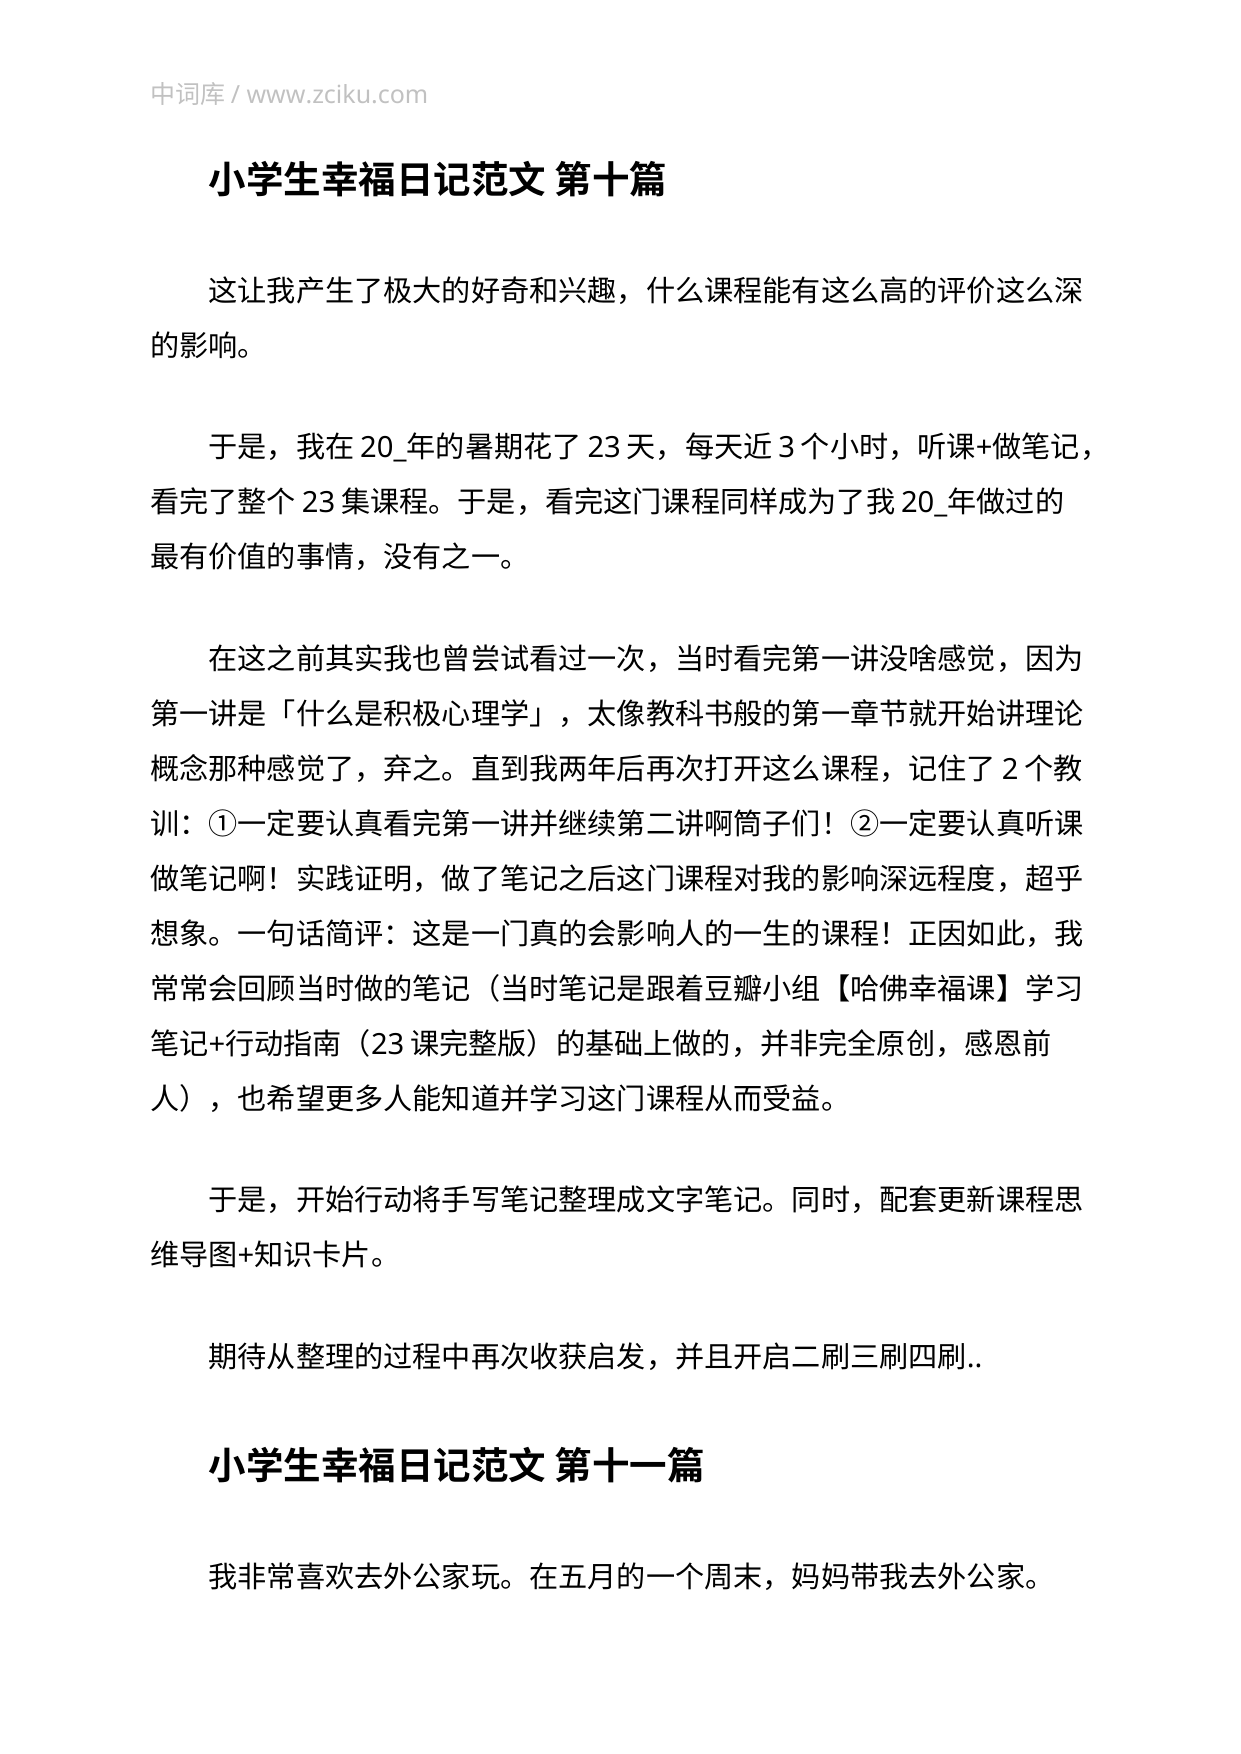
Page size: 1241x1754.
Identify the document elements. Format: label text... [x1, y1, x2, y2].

text 于是，开始行动将手写笔记整理成文字笔记。同时，配套更新课程思维导图+知识卡片。 [150, 1177, 1090, 1274]
text 小学生幸福日记范文 第十篇 [150, 150, 1090, 204]
text 在这之前其实我也曾尝试看过一次，当时看完第一讲没啥感觉，因为第一讲是「什么是积极心理学」，太像教科书般的第一章节就开始讲理论概念那种感觉了，弃之。直到我两年后再次打开这么课程，记住了2个教训：①一定要认真看完第一讲并继续第二讲啊筒子们！②一定要认真听课做笔记啊！实践证明，做了笔记之后这门课程对我的影响深远程度，超乎想象。一句话简评：这是一门真的会影响人的一生的课程！正因如此，我常常会回顾当时做的笔记（当时笔记是跟着豆瓣小组【哈佛幸福课】学习笔记+行动指南（23课完整版）的基础上做的，并非完全原创，感恩前人），也希望更多人能知道并学习这门课程从而受益。 [150, 636, 1090, 1117]
text 于是，我在20_年的暑期花了23天，每天近3个小时，听课+做笔记，看完了整个23集课程。于是，看完这门课程同样成为了我20_年做过的最有价值的事情，没有之一。 [150, 424, 1090, 576]
text 小学生幸福日记范文 第十一篇 [150, 1436, 1090, 1490]
text 我非常喜欢去外公家玩。在五月的一个周末，妈妈带我去外公家。 [150, 1553, 1090, 1596]
text 这让我产生了极大的好奇和兴趣，什么课程能有这么高的评价这么深的影响。 [150, 267, 1090, 364]
text 期待从整理的过程中再次收获启发，并且开启二刷三刷四刷.. [150, 1334, 1090, 1376]
